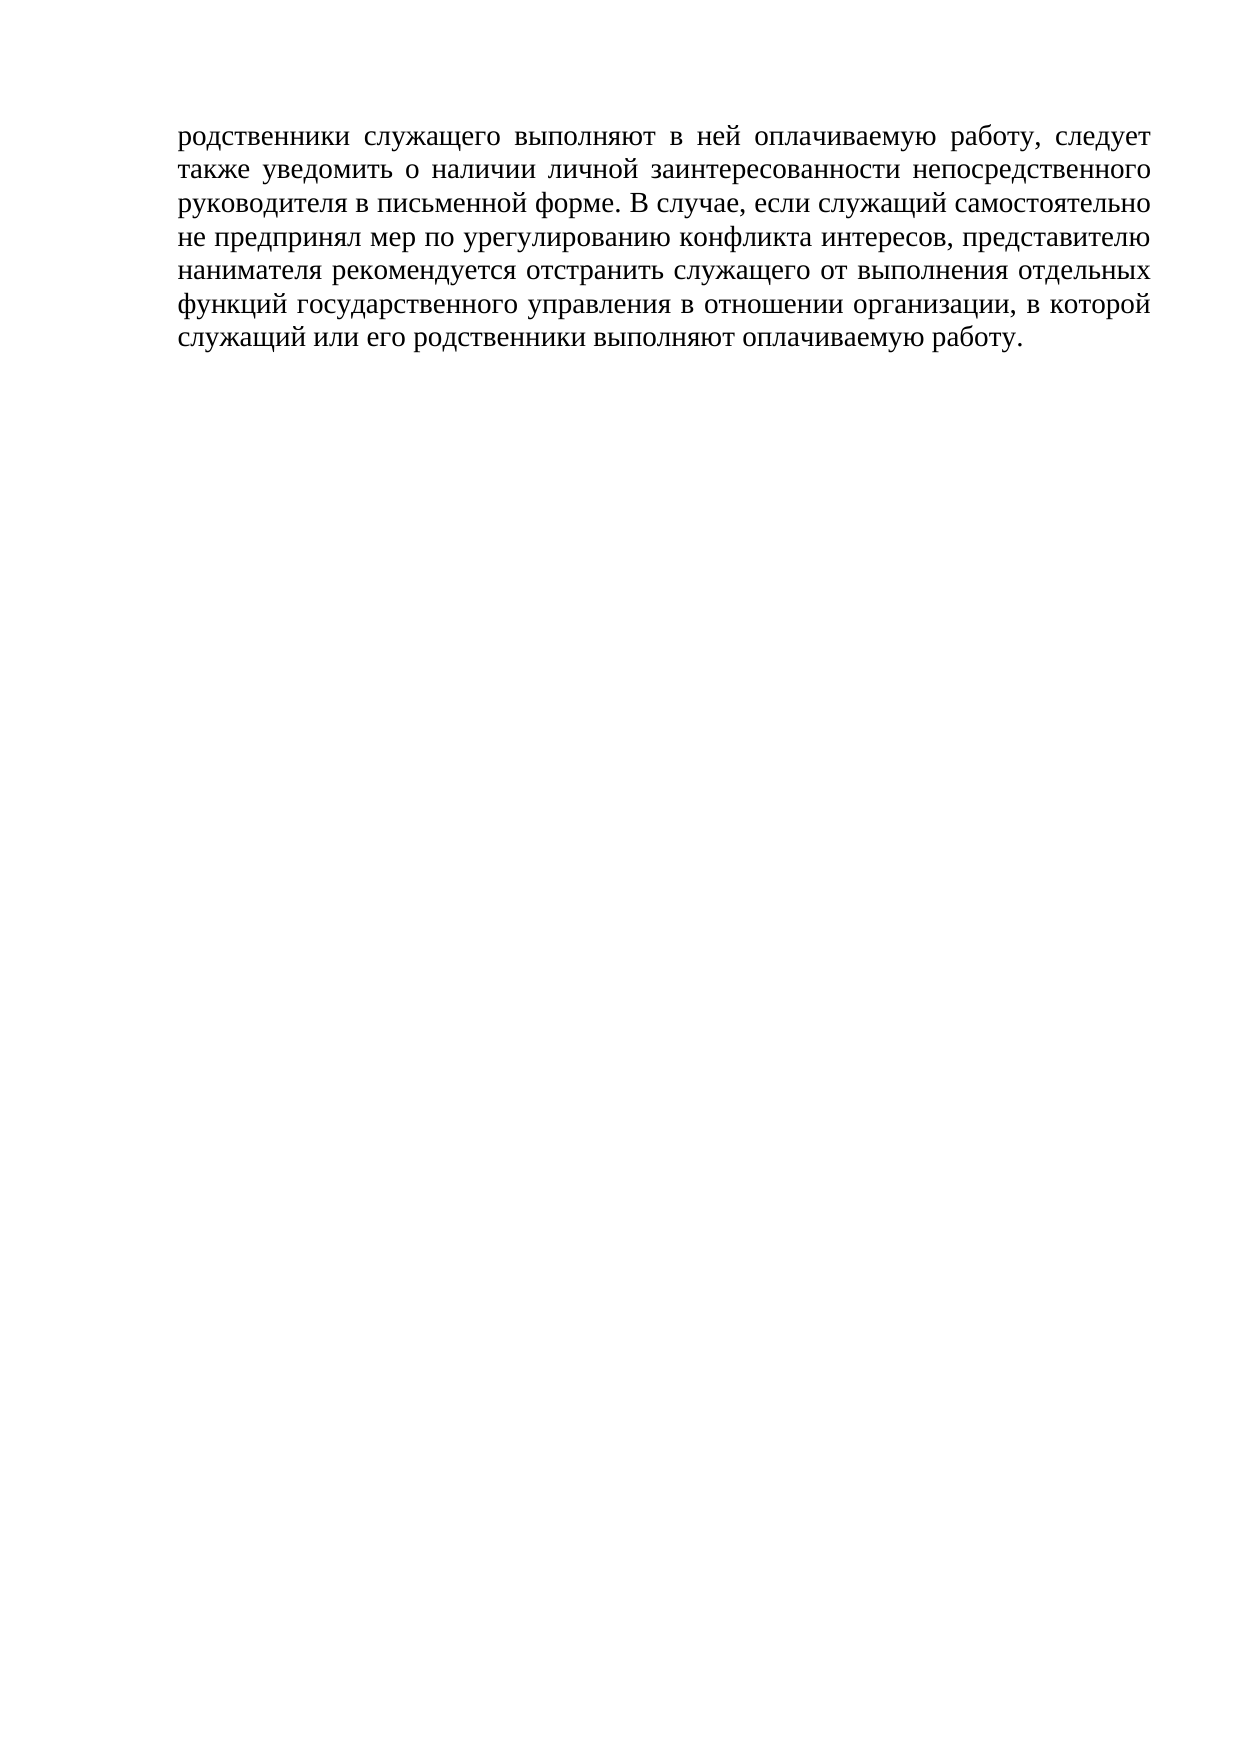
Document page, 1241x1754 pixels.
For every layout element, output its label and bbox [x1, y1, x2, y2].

text [177, 118, 1152, 353]
